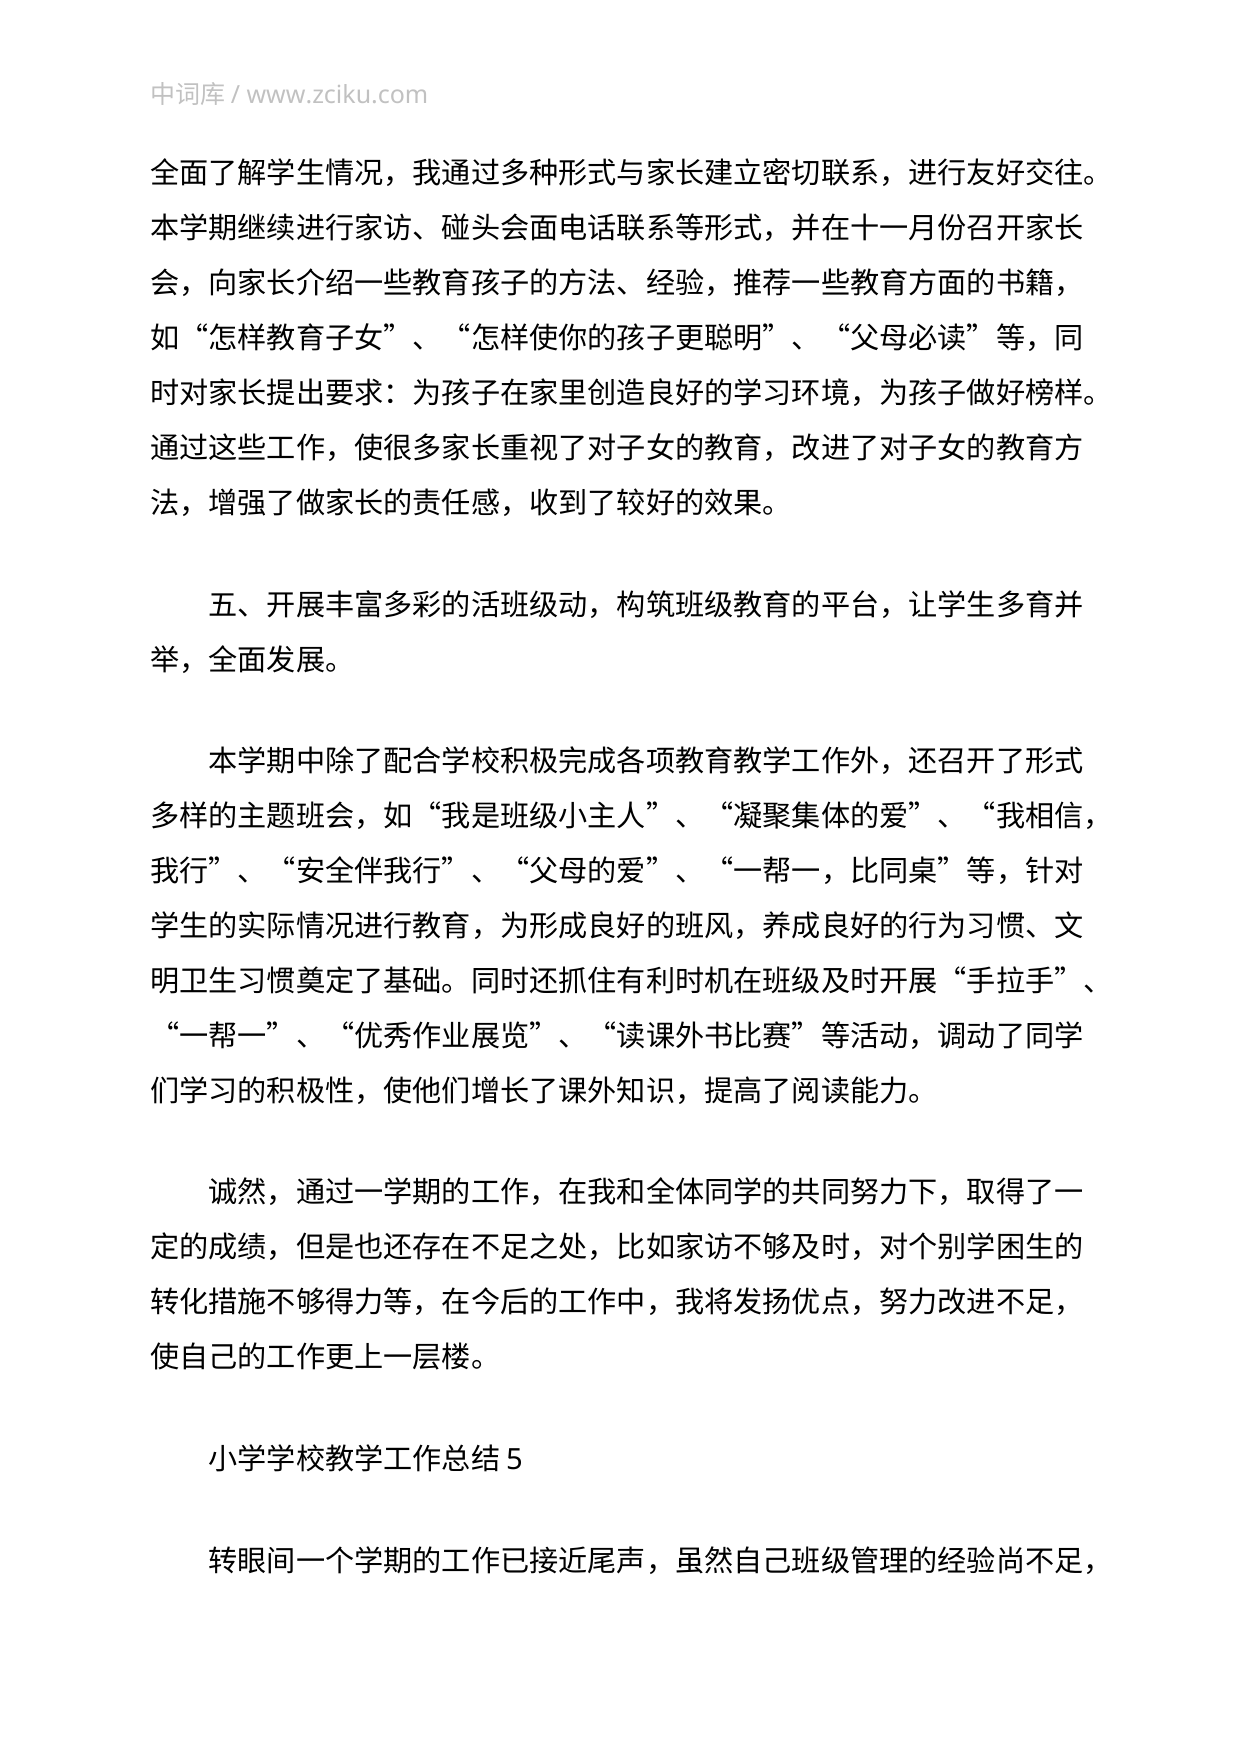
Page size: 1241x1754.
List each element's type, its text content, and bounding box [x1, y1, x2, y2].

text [150, 1537, 1090, 1580]
text 本学期中除了配合学校积极完成各项教育教学工作外，还召开了形式多样的主题班会，如“我是班级小主人”、“凝聚集体的爱”、“我相信，我行”、“安全伴我行”、“父母的爱”、“一帮一，比同桌”等，针对学生的实际情况进行教育，为形成良好的班风，养成良好的行为习惯、文明卫生习惯奠定了基础。同时还抓住有利时机在班级及时开展“手拉手”、“一帮一”、“优秀作业展览”、“读课外书比赛”等活动，调动了同学们学习的积极性，使他们增长了课外知识，提高了阅读能力。 [150, 738, 1090, 1109]
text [150, 150, 1090, 522]
text 诚然，通过一学期的工作，在我和全体同学的共同努力下，取得了一定的成绩，但是也还存在不足之处，比如家访不够及时，对个别学困生的转化措施不够得力等，在今后的工作中，我将发扬优点，努力改进不足，使自己的工作更上一层楼。 [150, 1169, 1090, 1376]
text 五、开展丰富多彩的活班级动，构筑班级教育的平台，让学生多育并举，全面发展。 [150, 581, 1090, 678]
text 小学学校教学工作总结5 [150, 1435, 1090, 1478]
